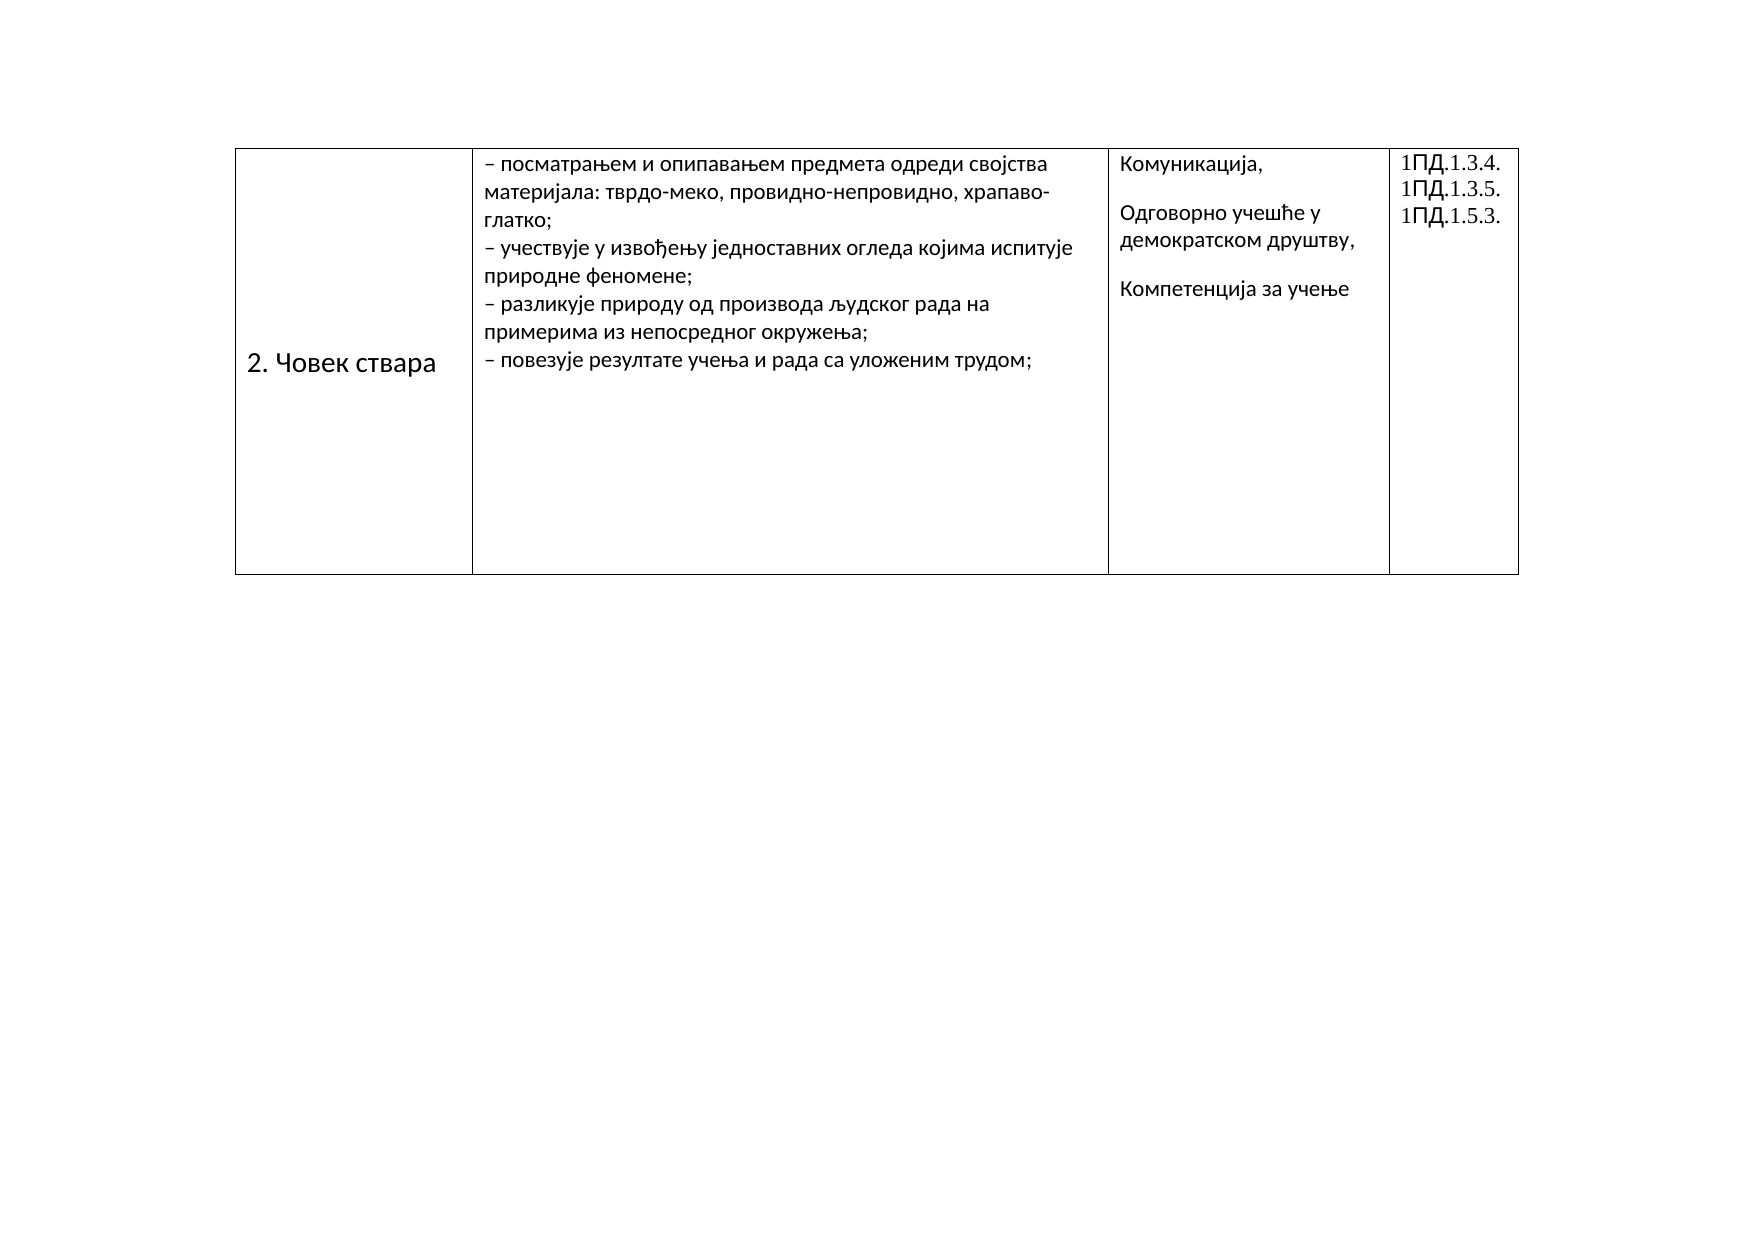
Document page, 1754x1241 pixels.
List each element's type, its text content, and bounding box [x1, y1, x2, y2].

table_cell 2. Човек ствара [236, 149, 472, 574]
table_cell 1ПД.1.3.4. 1ПД.1.3.5. 1ПД.1.5.3. [1390, 149, 1518, 574]
table_cell – посматрањем и опипавањем предмета одреди својства материјала: тврдо-меко, провидно-непровидно, храпаво- глатко; – учествује у извођењу једноставних огледа којима испитује природне феномене; – разликује природу од производа људског рада на примерима из непосредног окружења; – повезује резултате учења и рада са уложеним трудом; [473, 149, 1108, 574]
table_cell Комуникација, Одговорно учешће у демократском друштву, Компетенција за учење [1109, 149, 1389, 574]
